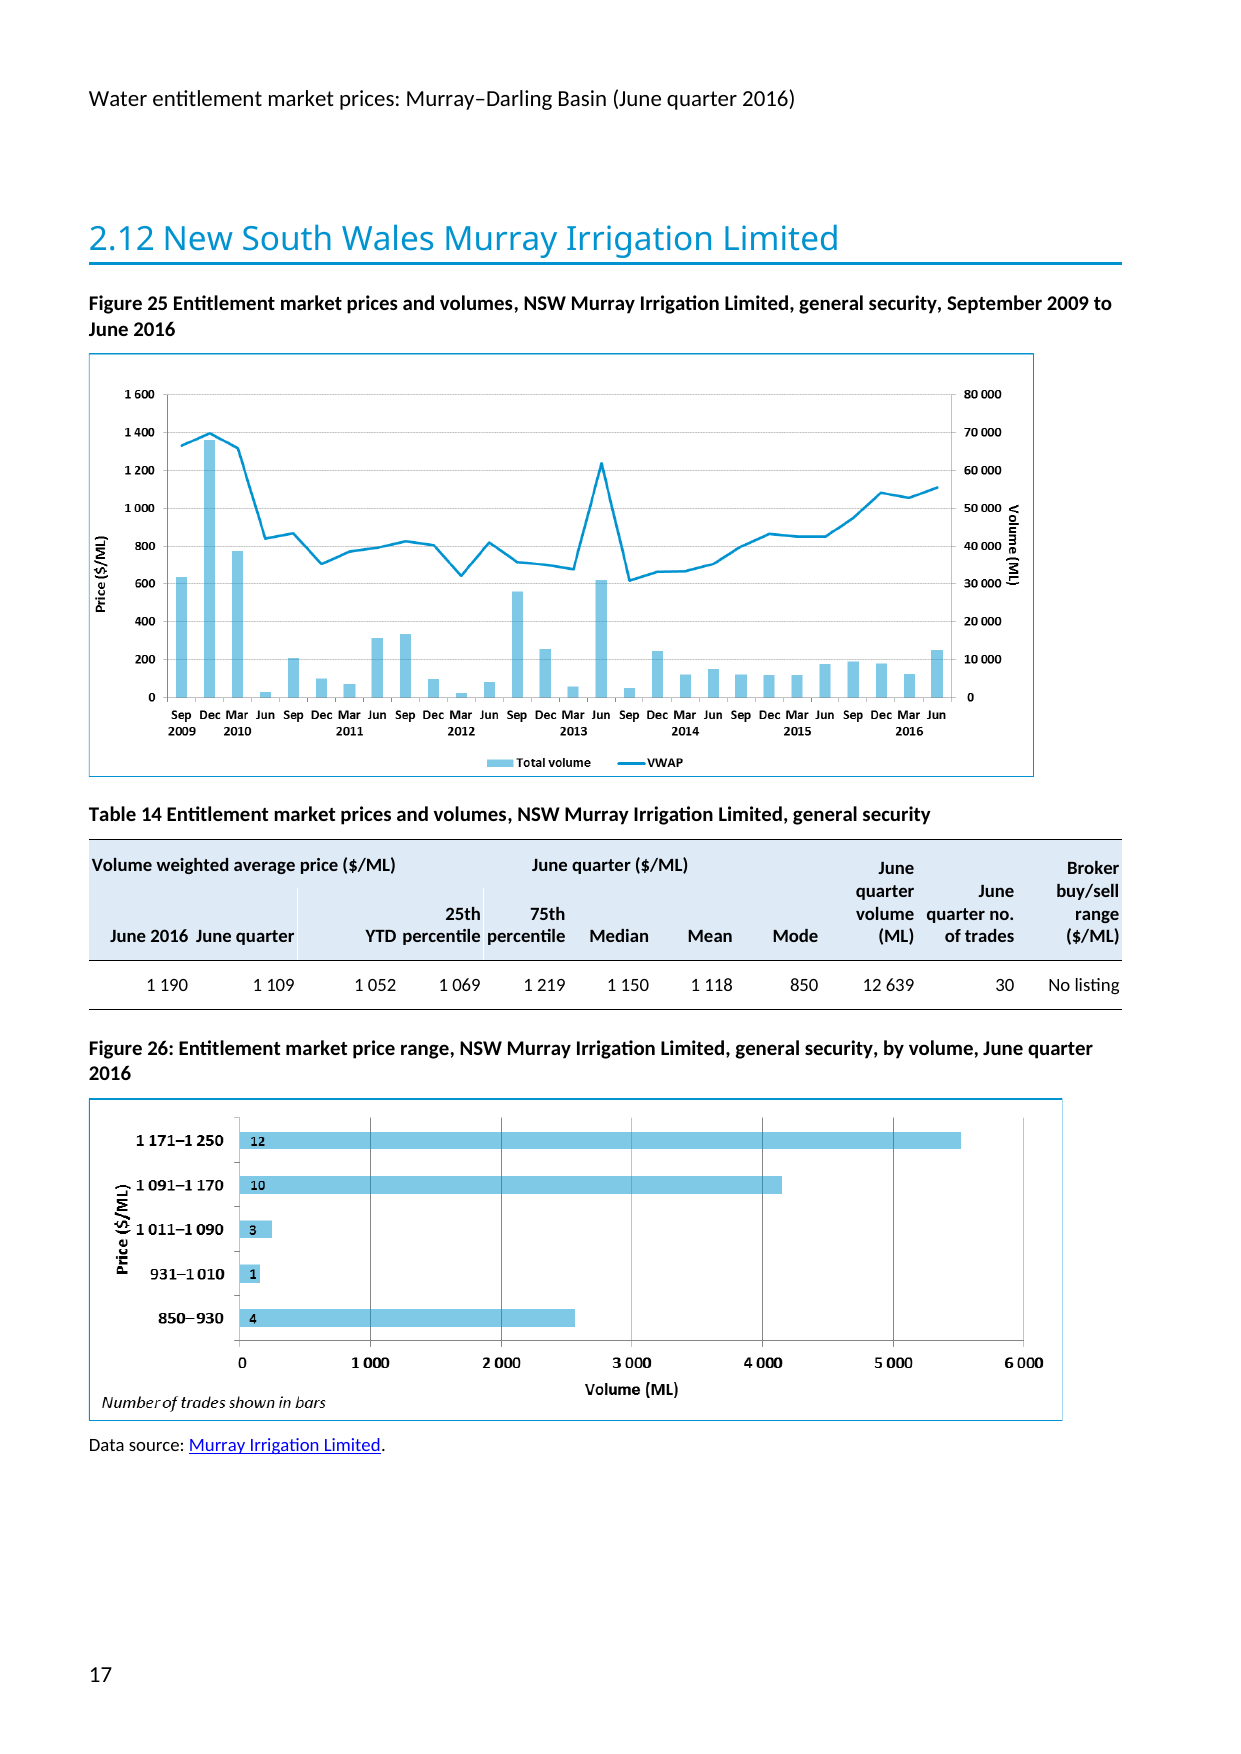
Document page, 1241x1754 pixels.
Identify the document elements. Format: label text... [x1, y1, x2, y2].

table_cell No listing [1017, 961, 1122, 1009]
table_cell YTD [298, 888, 399, 960]
table_cell June quarter [191, 888, 297, 960]
table_cell 1 150 [568, 961, 652, 1009]
table_cell 1 109 [191, 961, 297, 1009]
table_cell Mean [652, 888, 736, 960]
subtitle New South Wales Murray Irrigation Limited [89, 215, 1122, 262]
picture [88, 355, 1032, 775]
text Table 14 Entitlement market prices and volumes, NSW Murray Irrigation Limited, general security [89, 801, 1122, 827]
table_header June quarter volume (ML) [821, 840, 917, 960]
table_header Volume weighted average price ($/ML) [89, 840, 399, 888]
table_cell 850 [736, 961, 821, 1009]
table_cell 75th percentile [484, 888, 568, 960]
text Figure 25 Entitlement market prices and volumes, NSW Murray Irrigation Limited, general security, September 2009 to June 2016 [89, 290, 1122, 341]
table_cell 12 639 [821, 961, 917, 1009]
table_header June quarter ($/ML) [399, 840, 821, 888]
text Data source: Murray Irrigation Limited. [89, 1433, 1122, 1456]
table_header June quarter no. of trades [917, 840, 1017, 960]
picture [91, 1101, 1063, 1419]
table_cell 1 118 [652, 961, 736, 1009]
table_cell 1 052 [298, 961, 399, 1009]
table_cell 25th percentile [399, 888, 483, 960]
table_cell Mode [736, 888, 821, 960]
table_cell Median [568, 888, 652, 960]
table_cell June 2016 [89, 888, 191, 960]
table_cell 30 [917, 961, 1017, 1009]
table_cell 1 190 [89, 961, 191, 1009]
table_header Broker buy/sell range ($/ML) [1017, 840, 1122, 960]
text Figure 26: Entitlement market price range, NSW Murray Irrigation Limited, general security, by volume, June quarter 2016 [89, 1035, 1122, 1086]
table_cell 1 069 [399, 961, 483, 1009]
table_cell 1 219 [484, 961, 568, 1009]
